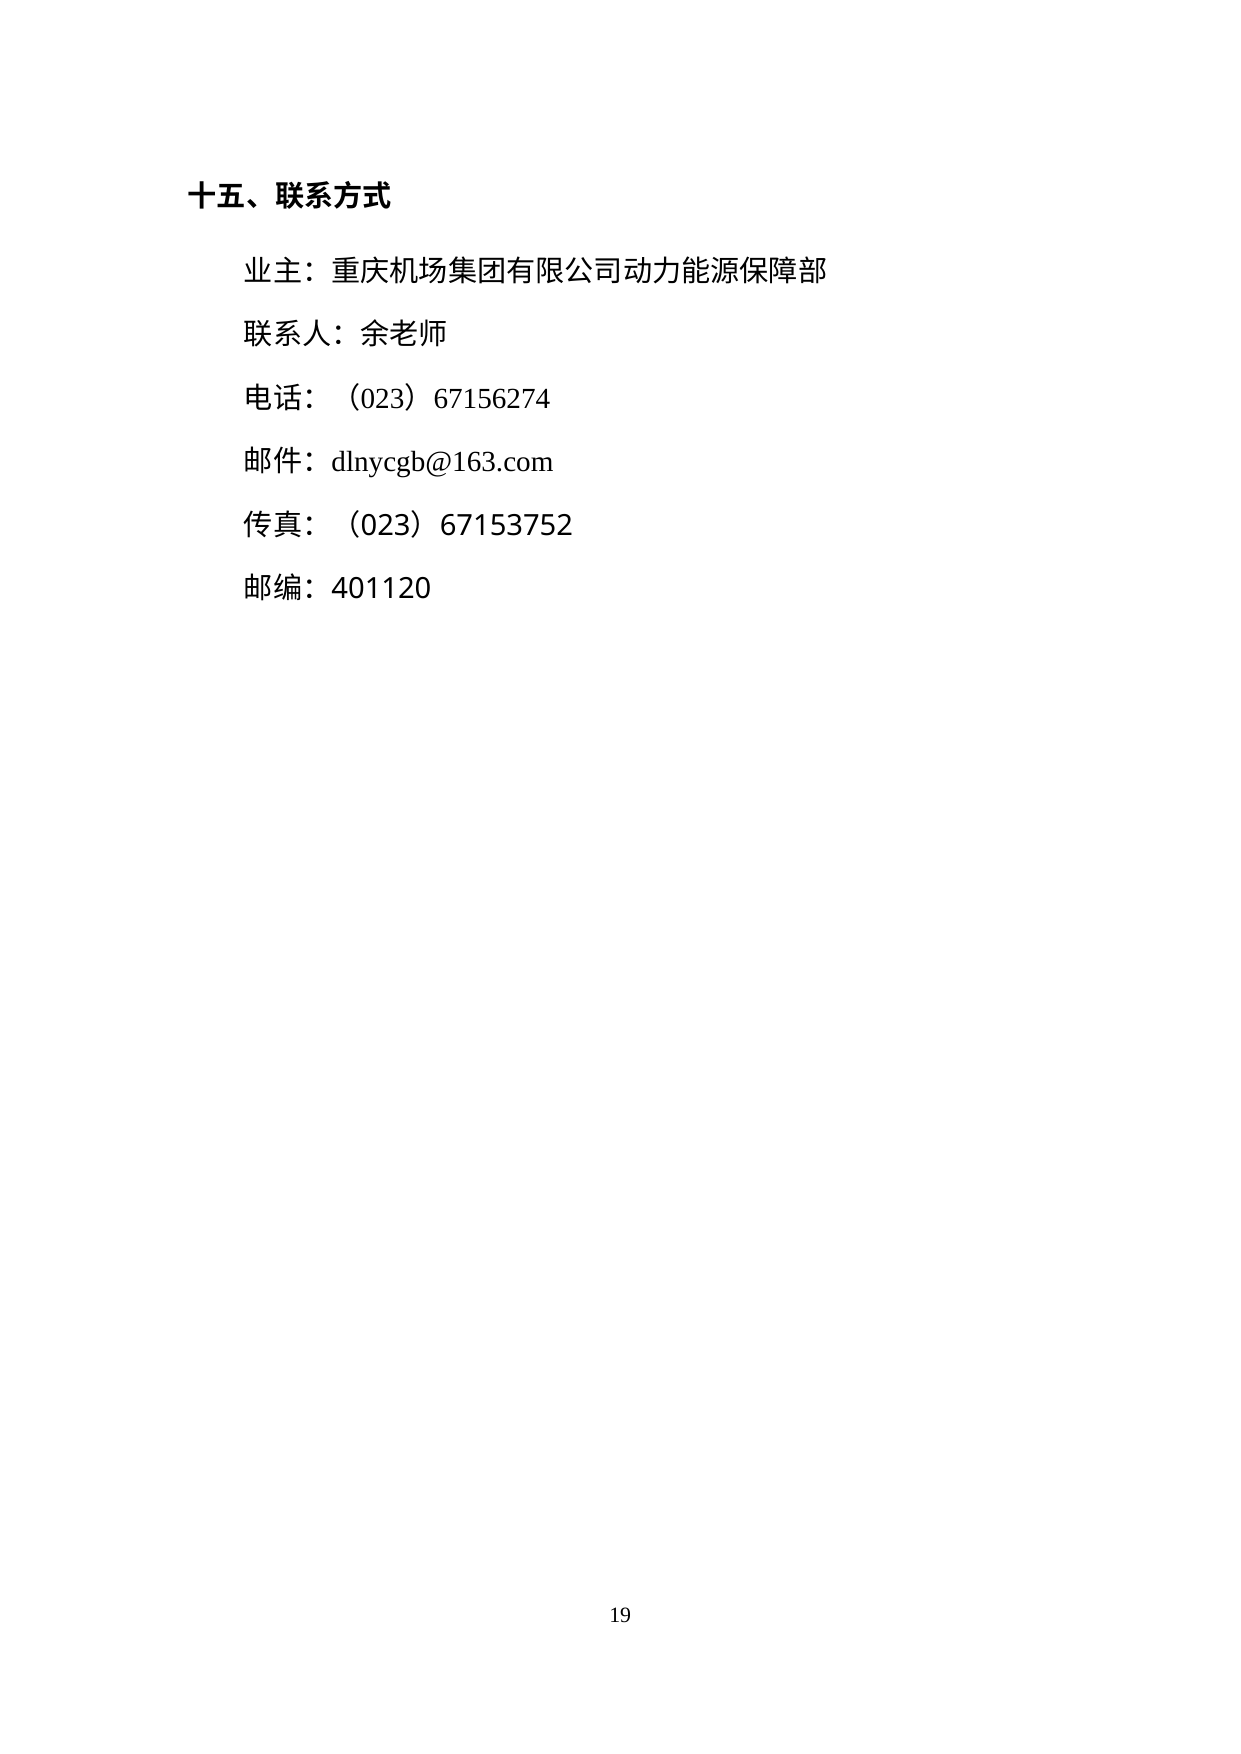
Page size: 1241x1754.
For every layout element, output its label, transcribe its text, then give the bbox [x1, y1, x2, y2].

subtitle 十五、联系方式 [187, 161, 1053, 226]
text 联系人：余老师 [187, 311, 1053, 353]
text 传真：（023）67153752 [187, 501, 1053, 543]
text 业主：重庆机场集团有限公司动力能源保障部 [187, 247, 1053, 290]
text 电话：（023）67156274 [187, 374, 1053, 417]
text 邮编：401120 [187, 565, 1053, 607]
text 邮件：dlnycgb@163.com [187, 438, 1053, 480]
